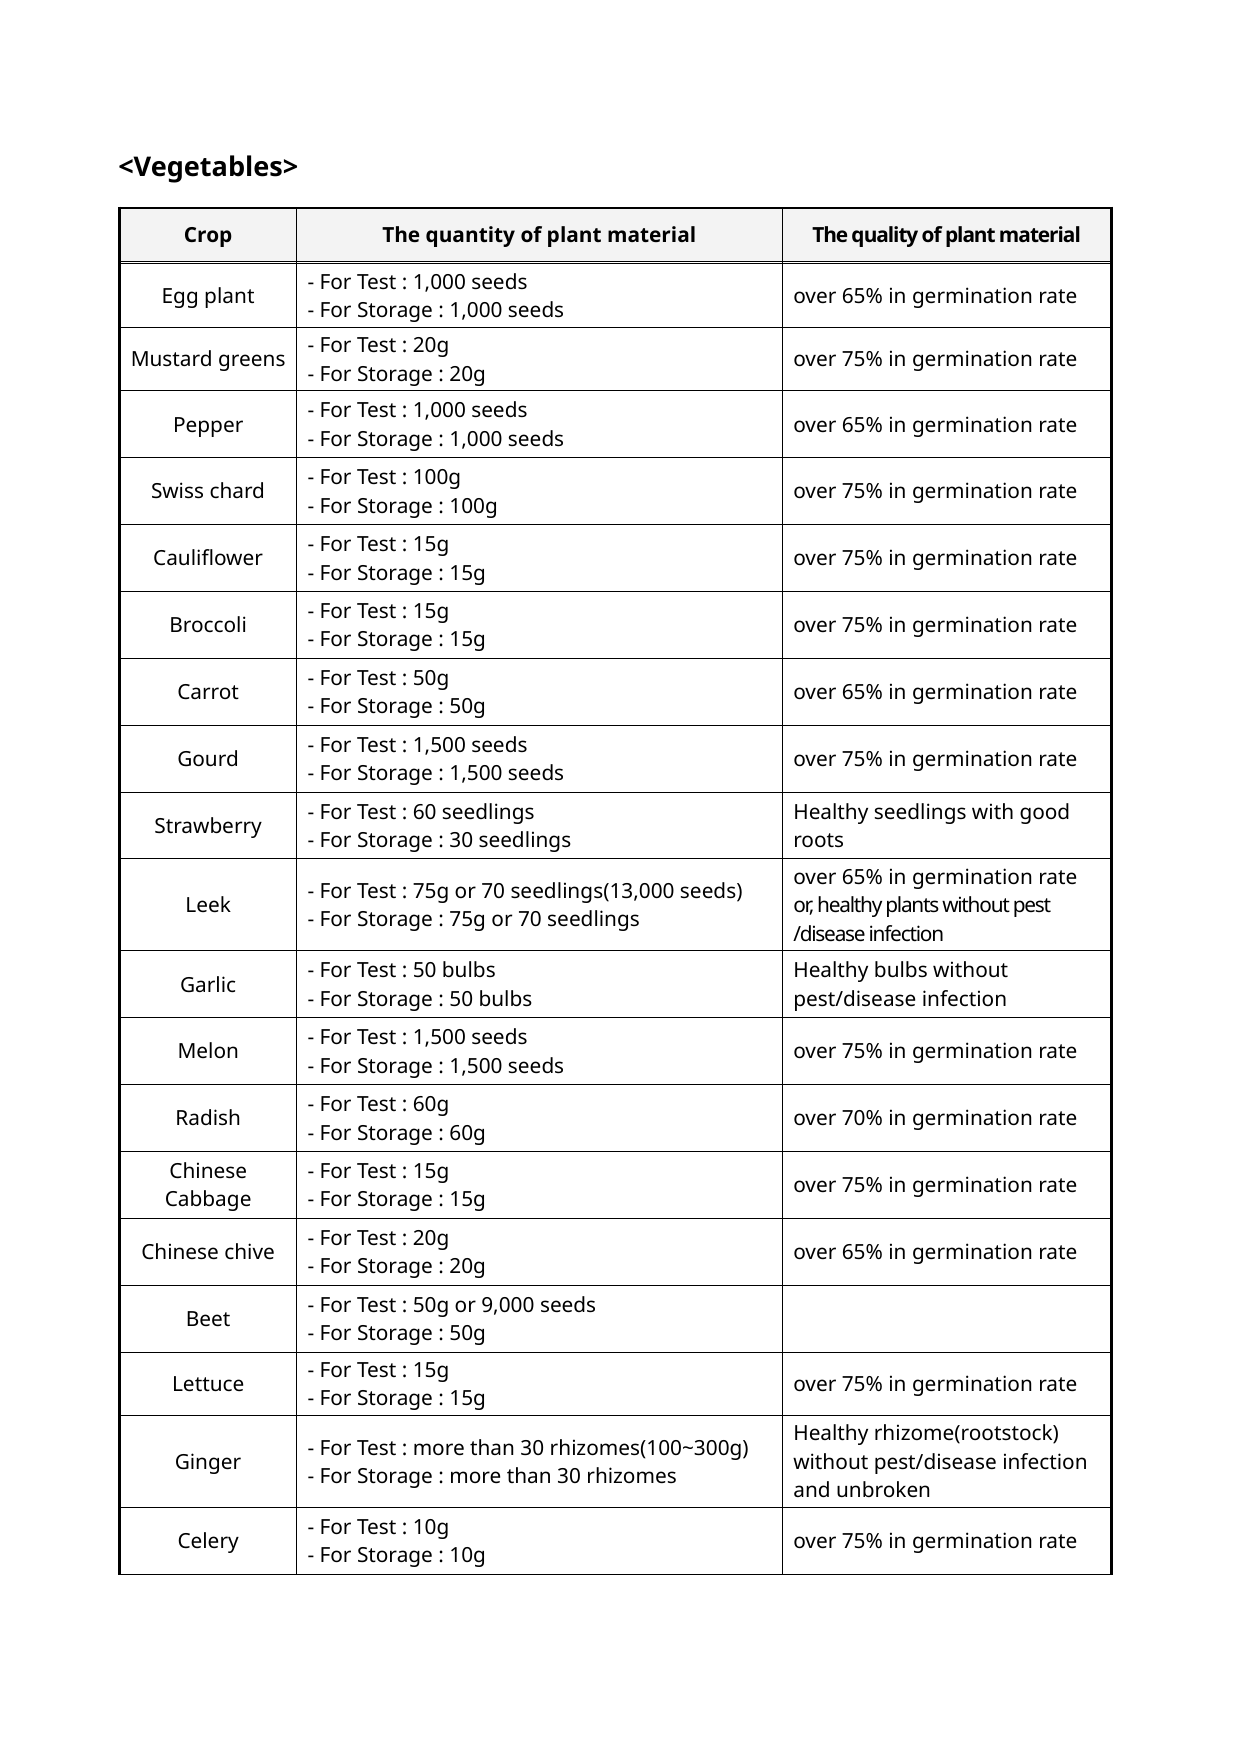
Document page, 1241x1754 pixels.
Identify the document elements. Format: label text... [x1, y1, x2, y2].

table_cell Garlic [121, 951, 296, 1017]
table_cell - For Test : 60 seedlings - For Storage : 30 seedlings [297, 793, 782, 858]
text <Vegetables> [118, 148, 1122, 184]
table_cell Broccoli [121, 592, 296, 658]
table_cell - For Test : 1,000 seeds - For Storage : 1,000 seeds [297, 264, 782, 327]
table_cell - For Test : 10g - For Storage : 10g [297, 1508, 782, 1574]
table_cell Healthy bulbs without pest/disease infection [783, 951, 1110, 1017]
table_cell - For Test : 20g - For Storage : 20g [297, 1219, 782, 1284]
table_cell Leek [121, 859, 296, 950]
table_cell Mustard greens [121, 328, 296, 390]
table_cell over 75% in germination rate [783, 458, 1110, 524]
table_cell Celery [121, 1508, 296, 1574]
table_cell over 70% in germination rate [783, 1085, 1110, 1151]
table_cell - For Test : 60g - For Storage : 60g [297, 1085, 782, 1151]
table_cell over 75% in germination rate [783, 726, 1110, 791]
table_cell over 75% in germination rate [783, 1152, 1110, 1218]
table_cell - For Test : 50g or 9,000 seeds - For Storage : 50g [297, 1286, 782, 1351]
table_cell - For Test : more than 30 rhizomes(100~300g) - For Storage : more than 30 rhizomes [297, 1416, 782, 1507]
table_cell - For Test : 20g - For Storage : 20g [297, 328, 782, 390]
table_cell - For Test : 1,000 seeds - For Storage : 1,000 seeds [297, 391, 782, 457]
table_cell over 65% in germination rate [783, 659, 1110, 724]
table_cell Pepper [121, 391, 296, 457]
table_header The quantity of plant material [297, 209, 782, 261]
table_cell - For Test : 50 bulbs - For Storage : 50 bulbs [297, 951, 782, 1017]
table_cell Cauliflower [121, 525, 296, 591]
table_cell Lettuce [121, 1353, 296, 1415]
table_cell - For Test : 15g - For Storage : 15g [297, 592, 782, 658]
table_cell Swiss chard [121, 458, 296, 524]
table_cell - For Test : 1,500 seeds - For Storage : 1,500 seeds [297, 726, 782, 791]
table_cell over 75% in germination rate [783, 592, 1110, 658]
table_cell over 75% in germination rate [783, 525, 1110, 591]
table_cell Egg plant [121, 264, 296, 327]
table_cell - For Test : 15g - For Storage : 15g [297, 1353, 782, 1415]
table_cell - For Test : 100g - For Storage : 100g [297, 458, 782, 524]
table_cell Melon [121, 1018, 296, 1084]
table_cell over 65% in germination rate [783, 1219, 1110, 1284]
table_cell [783, 1286, 1110, 1351]
table_cell Healthy rhizome(rootstock) without pest/disease infection and unbroken [783, 1416, 1110, 1507]
table_header The quality of plant material [783, 209, 1110, 261]
table_cell Ginger [121, 1416, 296, 1507]
table_cell Chinese Cabbage [121, 1152, 296, 1218]
table_cell Chinese chive [121, 1219, 296, 1284]
table_cell Strawberry [121, 793, 296, 858]
table_cell over 65% in germination rate [783, 391, 1110, 457]
table_cell over 75% in germination rate [783, 328, 1110, 390]
table_header Crop [121, 209, 296, 261]
table_cell - For Test : 1,500 seeds - For Storage : 1,500 seeds [297, 1018, 782, 1084]
table_cell - For Test : 50g - For Storage : 50g [297, 659, 782, 724]
table_cell Carrot [121, 659, 296, 724]
table_cell Healthy seedlings with good roots [783, 793, 1110, 858]
table_cell over 65% in germination rate or, healthy plants without pest /disease infection [783, 859, 1110, 950]
table_cell - For Test : 75g or 70 seedlings(13,000 seeds) - For Storage : 75g or 70 seedlings [297, 859, 782, 950]
table_cell - For Test : 15g - For Storage : 15g [297, 1152, 782, 1218]
table_cell over 75% in germination rate [783, 1508, 1110, 1574]
table_cell Gourd [121, 726, 296, 791]
table_cell Radish [121, 1085, 296, 1151]
table_cell - For Test : 15g - For Storage : 15g [297, 525, 782, 591]
table_cell over 75% in germination rate [783, 1353, 1110, 1415]
table_cell over 65% in germination rate [783, 264, 1110, 327]
table_cell over 75% in germination rate [783, 1018, 1110, 1084]
table_cell Beet [121, 1286, 296, 1351]
